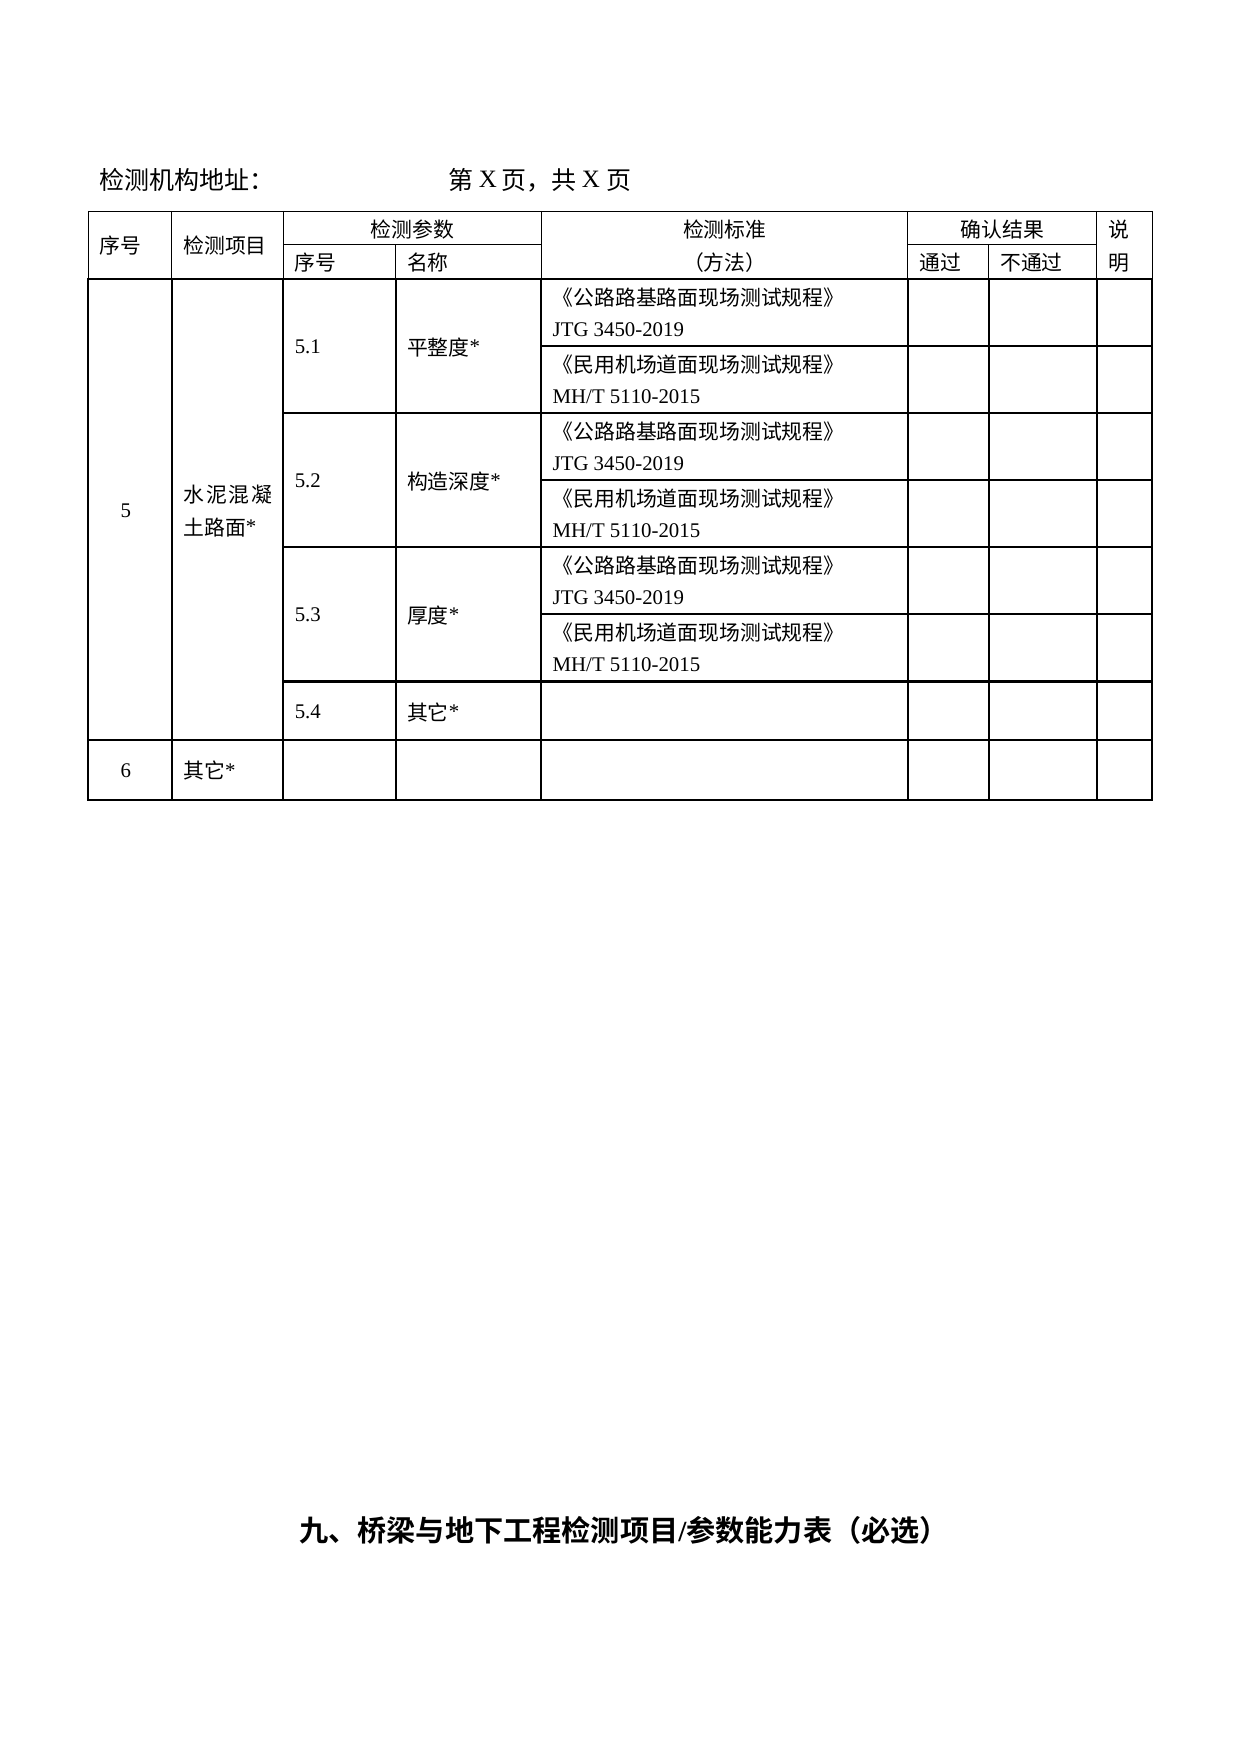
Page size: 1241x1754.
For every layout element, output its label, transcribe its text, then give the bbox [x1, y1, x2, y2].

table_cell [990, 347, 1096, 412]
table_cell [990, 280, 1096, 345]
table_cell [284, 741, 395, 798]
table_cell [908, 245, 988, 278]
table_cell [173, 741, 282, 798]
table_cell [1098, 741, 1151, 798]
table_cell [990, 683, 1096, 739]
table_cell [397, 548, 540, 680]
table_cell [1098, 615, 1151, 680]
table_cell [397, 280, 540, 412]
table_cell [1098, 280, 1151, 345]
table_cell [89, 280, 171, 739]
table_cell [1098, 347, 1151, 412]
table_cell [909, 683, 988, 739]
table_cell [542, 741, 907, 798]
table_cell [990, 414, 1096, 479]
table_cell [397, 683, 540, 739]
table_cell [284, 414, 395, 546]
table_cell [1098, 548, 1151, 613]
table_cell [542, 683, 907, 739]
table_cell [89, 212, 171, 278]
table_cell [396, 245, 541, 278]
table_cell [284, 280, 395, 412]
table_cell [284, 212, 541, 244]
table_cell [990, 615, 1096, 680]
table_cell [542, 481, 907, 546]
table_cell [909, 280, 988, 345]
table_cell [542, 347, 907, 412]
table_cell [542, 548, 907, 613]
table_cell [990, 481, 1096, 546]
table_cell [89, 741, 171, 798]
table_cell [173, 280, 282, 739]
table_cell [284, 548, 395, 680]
text 九、桥梁与地下工程检测项目/参数能力表（必选） [176, 1496, 1064, 1561]
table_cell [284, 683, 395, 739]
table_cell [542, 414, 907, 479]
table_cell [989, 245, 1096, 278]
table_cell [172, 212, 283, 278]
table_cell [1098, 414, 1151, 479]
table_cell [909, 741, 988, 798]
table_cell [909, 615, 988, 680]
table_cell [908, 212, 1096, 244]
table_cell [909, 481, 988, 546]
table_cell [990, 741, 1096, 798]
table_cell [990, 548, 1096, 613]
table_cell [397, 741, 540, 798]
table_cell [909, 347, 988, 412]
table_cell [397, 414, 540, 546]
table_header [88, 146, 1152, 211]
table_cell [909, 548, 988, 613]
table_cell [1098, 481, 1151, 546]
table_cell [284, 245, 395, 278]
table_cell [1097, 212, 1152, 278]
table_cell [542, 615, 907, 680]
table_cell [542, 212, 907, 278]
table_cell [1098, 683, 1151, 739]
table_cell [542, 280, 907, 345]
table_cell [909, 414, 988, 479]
